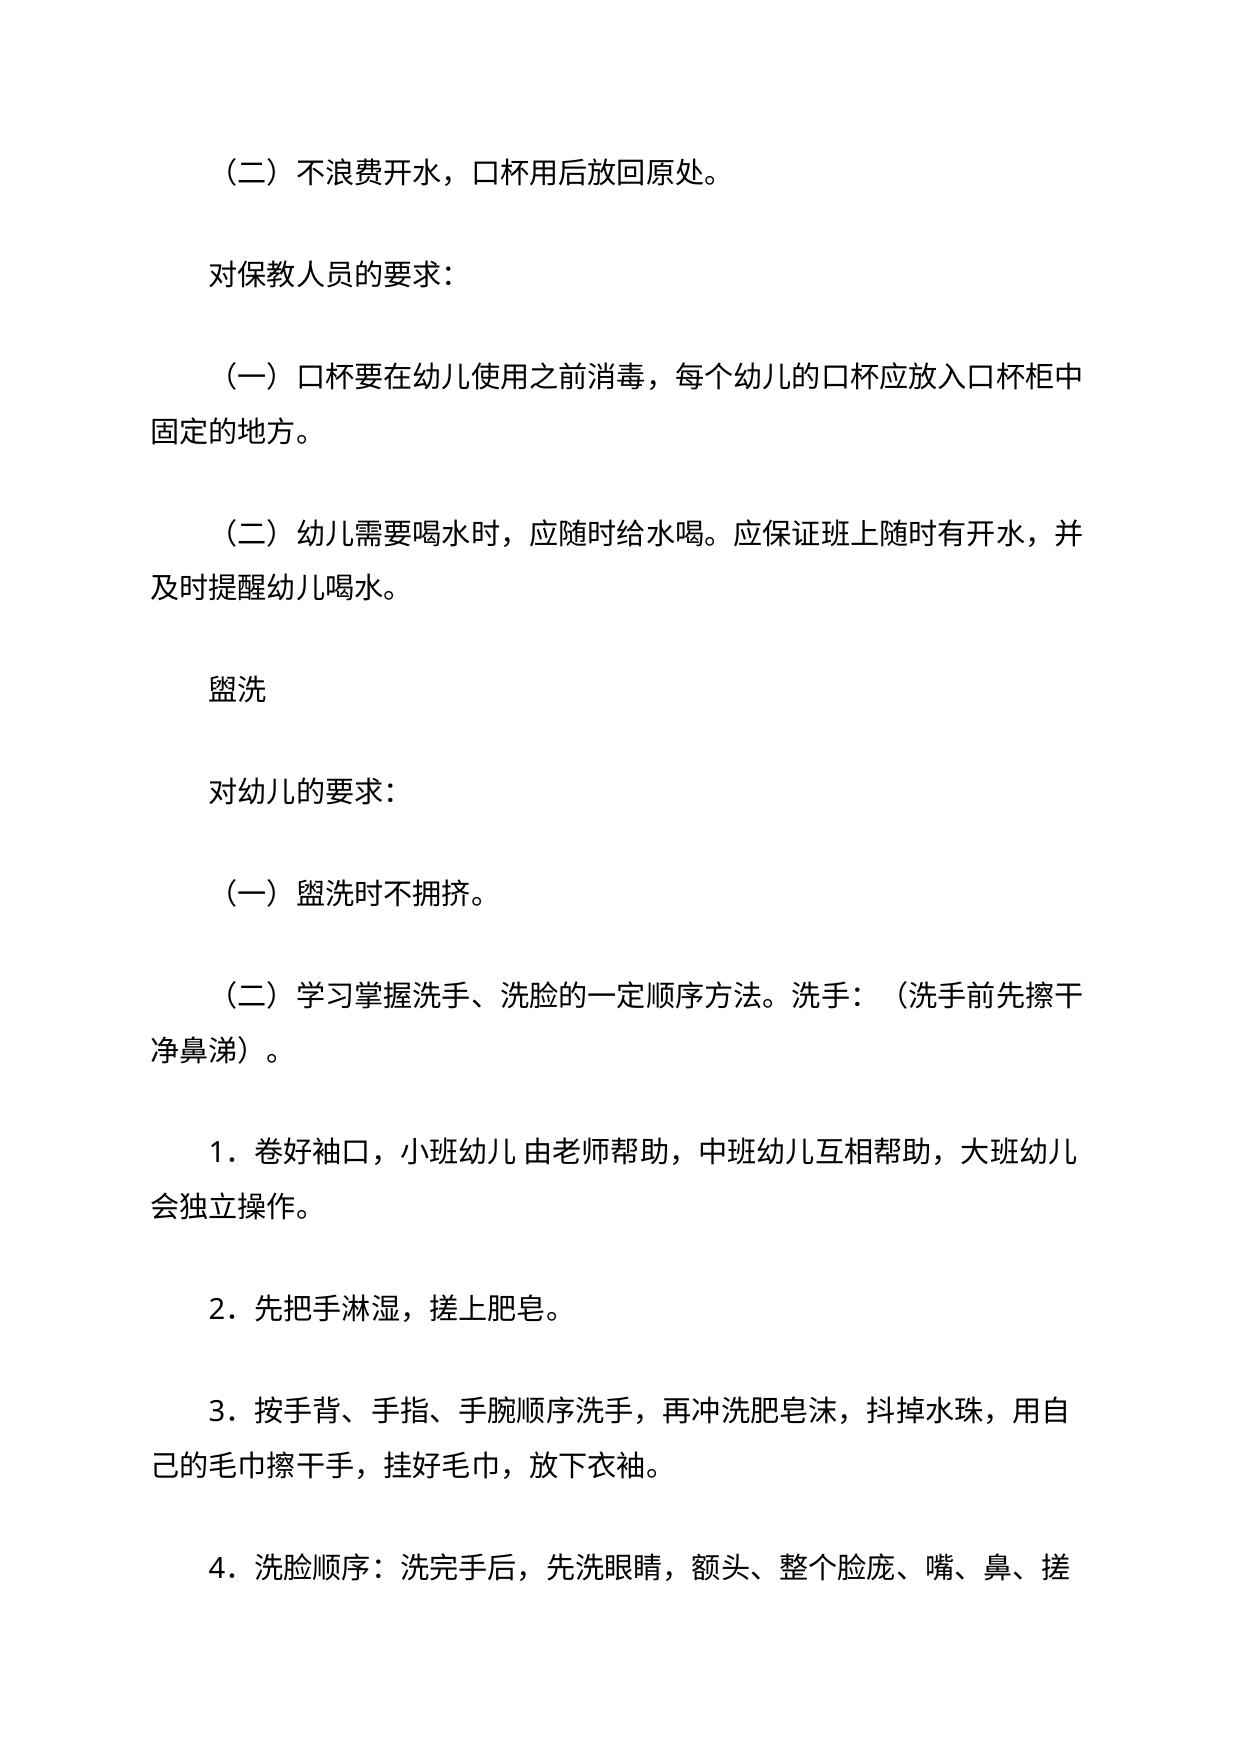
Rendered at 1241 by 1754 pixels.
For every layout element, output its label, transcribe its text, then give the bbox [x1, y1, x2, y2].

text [150, 1544, 1090, 1587]
text 盥洗 [150, 667, 1090, 709]
text 2．先把手淋湿，搓上肥皂。 [150, 1286, 1090, 1328]
text （一）盥洗时不拥挤。 [150, 870, 1090, 913]
text 3．按手背、手指、手腕顺序洗手，再冲洗肥皂沫，抖掉水珠，用自己的毛巾擦干手，挂好毛巾，放下衣袖。 [150, 1388, 1090, 1485]
text 1．卷好袖口，小班幼儿 由老师帮助，中班幼儿互相帮助，大班幼儿会独立操作。 [150, 1129, 1090, 1226]
text （一）口杯要在幼儿使用之前消毒，每个幼儿的口杯应放入口杯柜中固定的地方。 [150, 353, 1090, 451]
text （二）不浪费开水，口杯用后放回原处。 [150, 150, 1090, 192]
text （二）学习掌握洗手、洗脸的一定顺序方法。洗手：（洗手前先擦干净鼻涕）。 [150, 972, 1090, 1069]
text （二）幼儿需要喝水时，应随时给水喝。应保证班上随时有开水，并及时提醒幼儿喝水。 [150, 510, 1090, 607]
text 对幼儿的要求： [150, 769, 1090, 811]
text 对保教人员的要求： [150, 252, 1090, 294]
